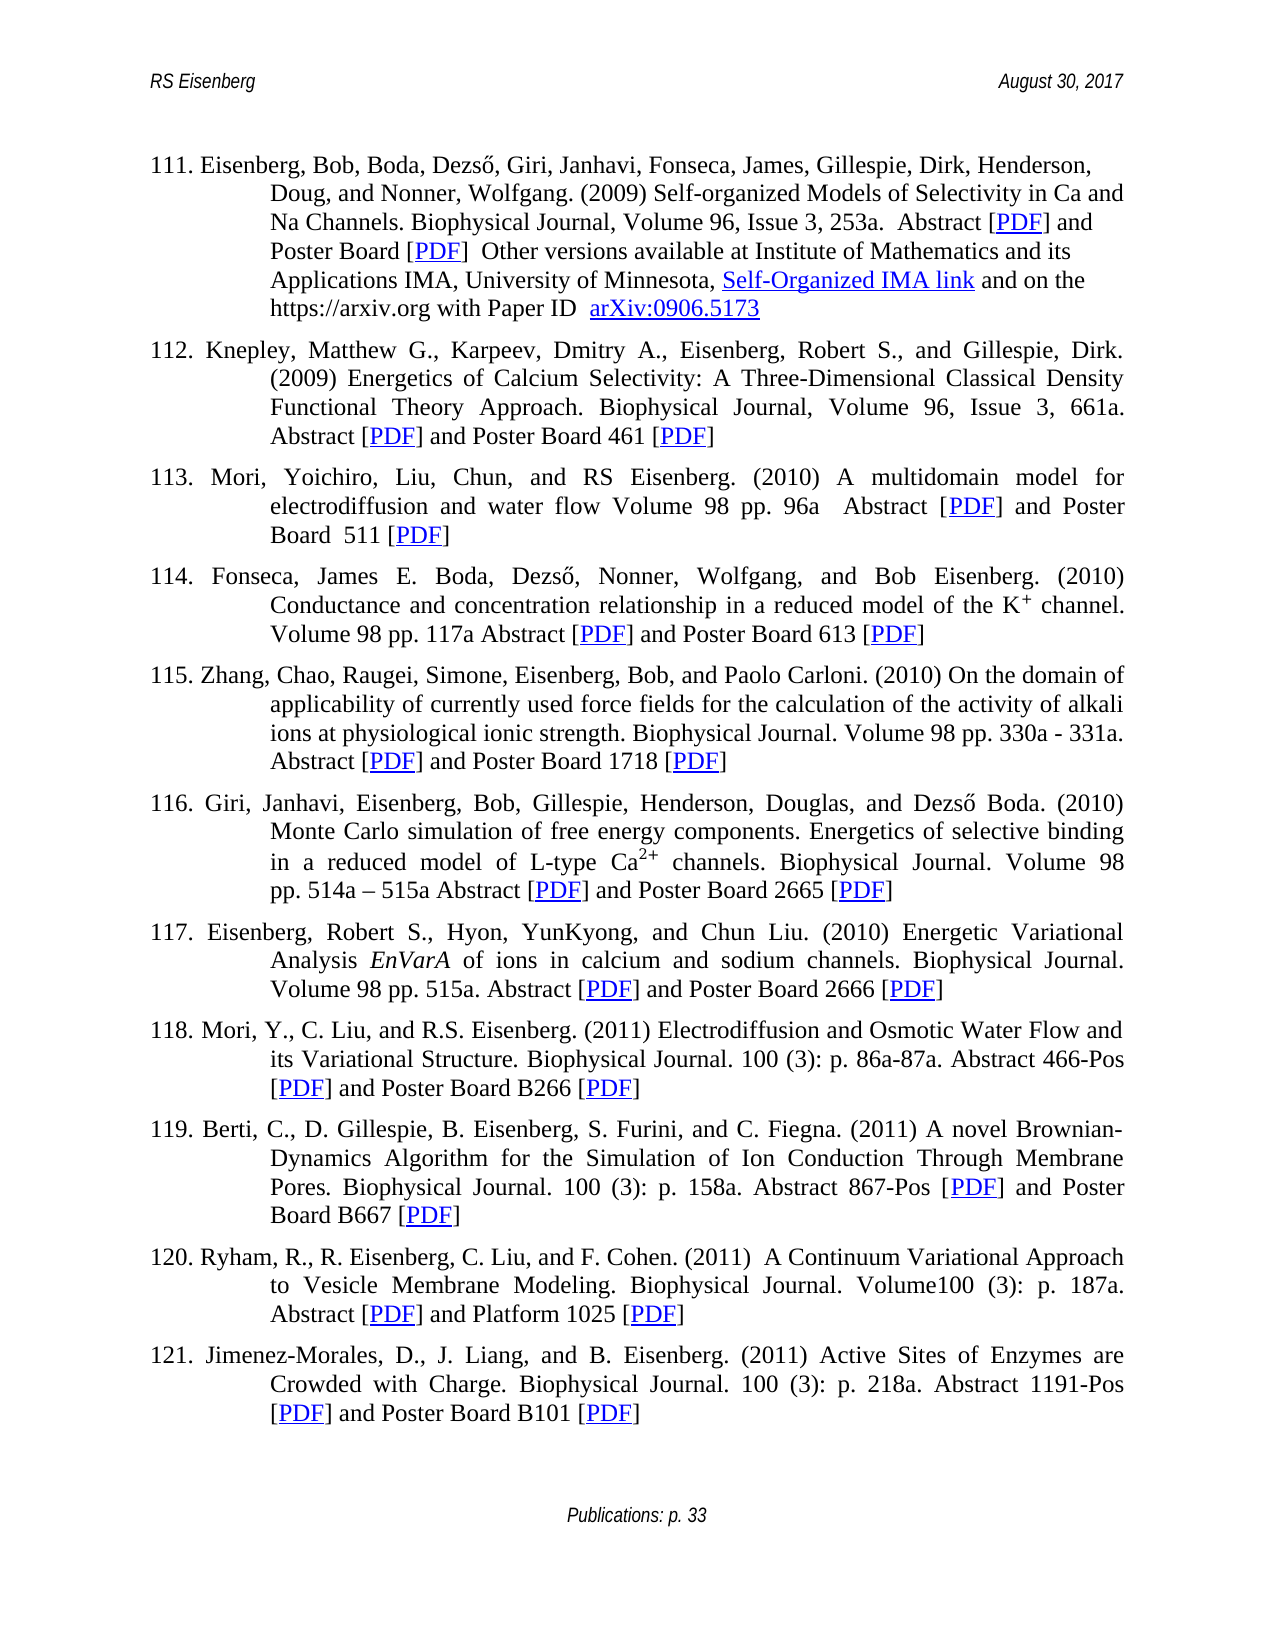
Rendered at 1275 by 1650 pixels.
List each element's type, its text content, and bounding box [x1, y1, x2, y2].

text 117. Eisenberg, Robert S., Hyon, YunKyong, and Chun Liu. (2010) Energetic Variational Analysis EnVarA of ions in calcium and sodium channels. Biophysical Journal. Volume 98 pp. 515a. Abstract [PDF] and Poster Board 2666 [PDF] [150, 917, 1125, 1003]
text 113. Mori, Yoichiro, Liu, Chun, and RS Eisenberg. (2010) A multidomain model for electrodiffusion and water flow Volume 98 pp. 96a Abstract [PDF] and Poster Board 511 [PDF] [150, 462, 1125, 548]
text 121. Jimenez-Morales, D., J. Liang, and B. Eisenberg. (2011) Active Sites of Enzymes are Crowded with Charge. Biophysical Journal. 100 (3): p. 218a. Abstract 1191-Pos [PDF] and Poster Board B101 [PDF] [150, 1340, 1125, 1427]
text 118. Mori, Y., C. Liu, and R.S. Eisenberg. (2011) Electrodiffusion and Osmotic Water Flow and its Variational Structure. Biophysical Journal. 100 (3): p. 86a-87a. Abstract 466-Pos [PDF] and Poster Board B266 [PDF] [150, 1015, 1125, 1102]
text 120. Ryham, R., R. Eisenberg, C. Liu, and F. Cohen. (2011) A Continuum Variational Approach to Vesicle Membrane Modeling. Biophysical Journal. Volume100 (3): p. 187a. Abstract [PDF] and Platform 1025 [PDF] [150, 1242, 1125, 1328]
text 116. Giri, Janhavi, Eisenberg, Bob, Gillespie, Henderson, Douglas, and Dezső Boda. (2010) Monte Carlo simulation of free energy components. Energetics of selective binding in a reduced model of L-type Ca2+ channels. Biophysical Journal. Volume 98 pp. 514a – 515a Abstract [PDF] and Poster Board 2665 [PDF] [150, 788, 1125, 904]
text 111. Eisenberg, Bob, Boda, Dezső, Giri, Janhavi, Fonseca, James, Gillespie, Dirk, Henderson, Doug, and Nonner, Wolfgang. (2009) Self-organized Models of Selectivity in Ca and Na Channels. Biophysical Journal, Volume 96, Issue 3, 253a. Abstract [PDF] and Poster Board [PDF] Other versions available at Institute of Mathematics and its Applications IMA, University of Minnesota, Self-Organized IMA link and on the https://arxiv.org with Paper ID arXiv:0906.5173 [150, 150, 1125, 322]
text 115. Zhang, Chao, Raugei, Simone, Eisenberg, Bob, and Paolo Carloni. (2010) On the domain of applicability of currently used force fields for the calculation of the activity of alkali ions at physiological ionic strength. Biophysical Journal. Volume 98 pp. 330a - 331a. Abstract [PDF] and Poster Board 1718 [PDF] [150, 660, 1125, 775]
text 112. Knepley, Matthew G., Karpeev, Dmitry A., Eisenberg, Robert S., and Gillespie, Dirk. (2009) Energetics of Calcium Selectivity: A Three-Dimensional Classical Density Functional Theory Approach. Biophysical Journal, Volume 96, Issue 3, 661a. Abstract [PDF] and Poster Board 461 [PDF] [150, 335, 1125, 450]
text 114. Fonseca, James E. Boda, Dezső, Nonner, Wolfgang, and Bob Eisenberg. (2010) Conductance and concentration relationship in a reduced model of the K+ channel. Volume 98 pp. 117a Abstract [PDF] and Poster Board 613 [PDF] [150, 561, 1125, 648]
text 119. Berti, C., D. Gillespie, B. Eisenberg, S. Furini, and C. Fiegna. (2011) A novel Brownian-Dynamics Algorithm for the Simulation of Ion Conduction Through Membrane Pores. Biophysical Journal. 100 (3): p. 158a. Abstract 867-Pos [PDF] and Poster Board B667 [PDF] [150, 1114, 1125, 1229]
